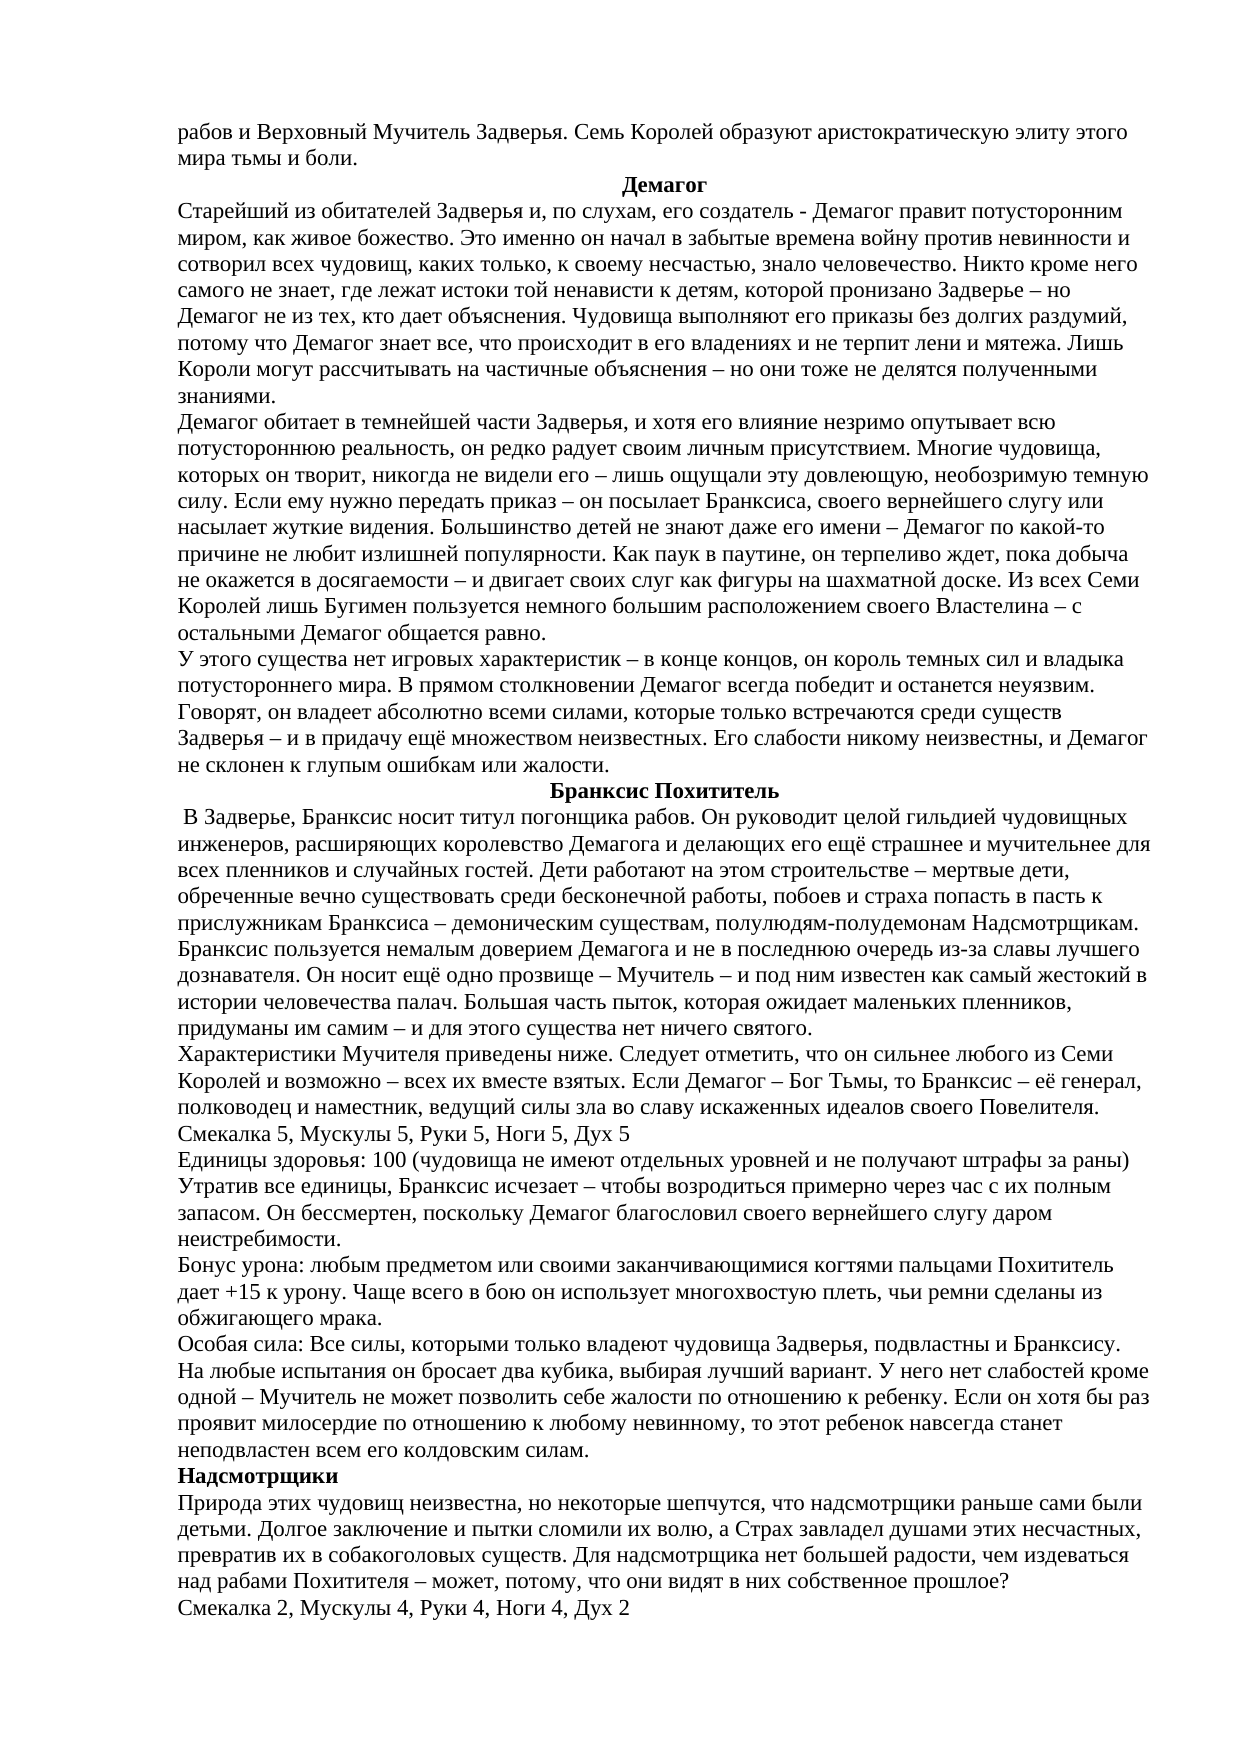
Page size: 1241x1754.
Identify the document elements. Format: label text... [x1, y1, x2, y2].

text Характеристики Мучителя приведены ниже. Следует отметить, что он сильнее любого из Семи Королей и возможно – всех их вместе взятых. Если Демагог – Бог Тьмы, то Бранксис – её генерал, полководец и наместник, ведущий силы зла во славу искаженных идеалов своего Повелителя. [177, 1041, 1152, 1119]
text Старейший из обитателей Задверья и, по слухам, его создатель - Демагог правит потусторонним миром, как живое божество. Это именно он начал в забытые времена войну против невинности и сотворил всех чудовищ, каких только, к своему несчастью, знало человечество. Никто кроме него самого не знает, где лежат истоки той ненависти к детям, которой пронизано Задверье – но Демагог не из тех, кто дает объяснения. Чудовища выполняют его приказы без долгих раздумий, потому что Демагог знает все, что происходит в его владениях и не терпит лени и мятежа. Лишь Короли могут рассчитывать на частичные объяснения – но они тоже не делятся полученными знаниями. [177, 197, 1152, 408]
text У этого существа нет игровых характеристик – в конце концов, он король темных сил и владыка потустороннего мира. В прямом столкновении Демагог всегда победит и останется неуязвим. Говорят, он владеет абсолютно всеми силами, которые только встречаются среди существ Задверья – и в придачу ещё множеством неизвестных. Его слабости никому неизвестны, и Демагог не склонен к глупым ошибкам или жалости. [177, 645, 1152, 777]
text Смекалка 5, Мускулы 5, Руки 5, Ноги 5, Дух 5 [177, 1119, 1152, 1146]
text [177, 118, 1152, 171]
text Единицы здоровья: 100 (чудовища не имеют отдельных уровней и не получают штрафы за раны) Утратив все единицы, Бранксис исчезает – чтобы возродиться примерно через час с их полным запасом. Он бессмертен, поскольку Демагог благословил своего вернейшего слугу даром неистребимости. [177, 1146, 1152, 1251]
text Природа этих чудовищ неизвестна, но некоторые шепчутся, что надсмотрщики раньше сами были детьми. Долгое заключение и пытки сломили их волю, а Страх завладел душами этих несчастных, превратив их в собакоголовых существ. Для надсмотрщика нет большей радости, чем издеваться над рабами Похитителя – может, потому, что они видят в них собственное прошлое? [177, 1488, 1152, 1594]
text В Задверье, Бранксис носит титул погонщика рабов. Он руководит целой гильдией чудовищных инженеров, расширяющих королевство Демагога и делающих его ещё страшнее и мучительнее для всех пленников и случайных гостей. Дети работают на этом строительстве – мертвые дети, обреченные вечно существовать среди бесконечной работы, побоев и страха попасть в пасть к прислужникам Бранксиса – демоническим существам, полулюдям-полудемонам Надсмотрщикам. [177, 803, 1152, 935]
text Демагог обитает в темнейшей части Задверья, и хотя его влияние незримо опутывает всю потустороннюю реальность, он редко радует своим личным присутствием. Многие чудовища, которых он творит, никогда не видели его – лишь ощущали эту довлеющую, необозримую темную силу. Если ему нужно передать приказ – он посылает Бранксиса, своего вернейшего слугу или насылает жуткие видения. Большинство детей не знают даже его имени – Демагог по какой-то причине не любит излишней популярности. Как паук в паутине, он терпеливо ждет, пока добыча не окажется в досягаемости – и двигает своих слуг как фигуры на шахматной доске. Из всех Семи Королей лишь Бугимен пользуется немного большим расположением своего Властелина – с остальными Демагог общается равно. [177, 408, 1152, 645]
text Демагог [177, 171, 1152, 197]
text Особая сила: Все силы, которыми только владеют чудовища Задверья, подвластны и Бранксису. На любые испытания он бросает два кубика, выбирая лучший вариант. У него нет слабостей кроме одной – Мучитель не может позволить себе жалости по отношению к ребенку. Если он хотя бы раз проявит милосердие по отношению к любому невинному, то этот ребенок навсегда станет неподвластен всем его колдовским силам. [177, 1330, 1152, 1462]
text Бранксис Похититель [177, 777, 1152, 803]
text Бранксис пользуется немалым доверием Демагога и не в последнюю очередь из-за славы лучшего дознавателя. Он носит ещё одно прозвище – Мучитель – и под ним известен как самый жестокий в истории человечества палач. Большая часть пыток, которая ожидает маленьких пленников, придуманы им самим – и для этого существа нет ничего святого. [177, 935, 1152, 1041]
text Бонус урона: любым предметом или своими заканчивающимися когтями пальцами Похититель дает +15 к урону. Чаще всего в бою он использует многохвостую плеть, чьи ремни сделаны из обжигающего мрака. [177, 1251, 1152, 1330]
text Надсмотрщики [177, 1462, 1152, 1488]
text Смекалка 2, Мускулы 4, Руки 4, Ноги 4, Дух 2 [177, 1594, 1152, 1620]
